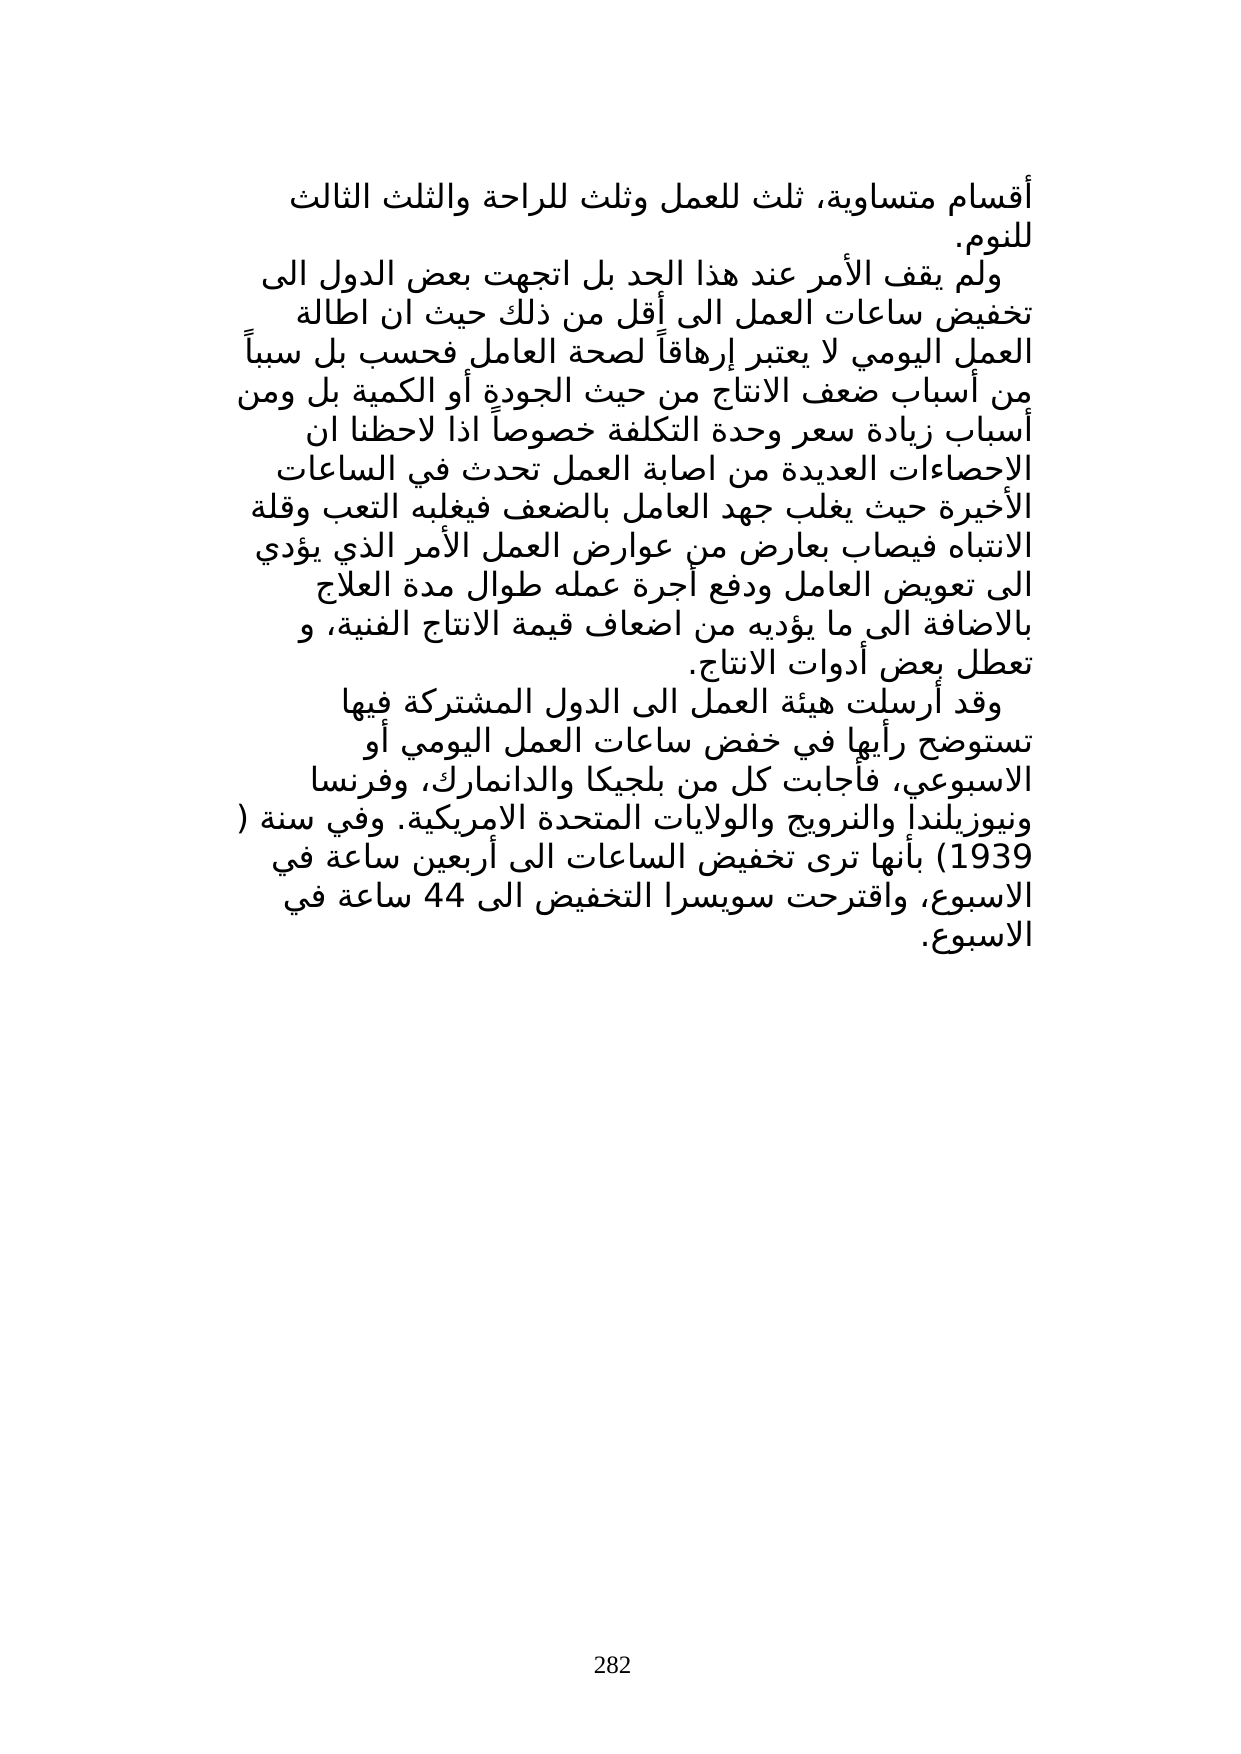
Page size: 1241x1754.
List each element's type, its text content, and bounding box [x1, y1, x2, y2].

text وقد أرسلت هيئة العمل الى الدول المشتركة فيها تستوضح رأيها في خفض ساعات العمل اليومي أو الاسبوعي، فأجابت كل من بلجيكا والدانمارك، وفرنسا ونيوزيلندا والنرويج والولايات المتحدة الامريكية. وفي سنة (1939) بأنها ترى تخفيض الساعات الى أربعين ساعة في الاسبوع، واقترحت سويسرا التخفيض الى 44 ساعة في الاسبوع. [222, 682, 1033, 954]
text أقسام متساوية، ثلث للعمل وثلث للراحة والثلث الثالث للنوم. [222, 177, 1033, 255]
text ولم يقف الأمر عند هذا الحد بل اتجهت بعض الدول الى تخفيض ساعات العمل الى أقل من ذلك حيث ان اطالة العمل اليومي لا يعتبر إرهاقاً لصحة العامل فحسب بل سبباً من أسباب ضعف الانتاج من حيث الجودة أو الكمية بل ومن أسباب زيادة سعر وحدة التكلفة خصوصاً اذا لاحظنا ان الاحصاءات العديدة من اصابة العمل تحدث في الساعات الأخيرة حيث يغلب جهد العامل بالضعف فيغلبه التعب وقلة الانتباه فيصاب بعارض من عوارض العمل الأمر الذي يؤدي الى تعويض العامل ودفع أجرة عمله طوال مدة العلاج بالاضافة الى ما يؤديه من اضعاف قيمة الانتاج الفنية، و تعطل بعض أدوات الانتاج. [222, 255, 1033, 682]
